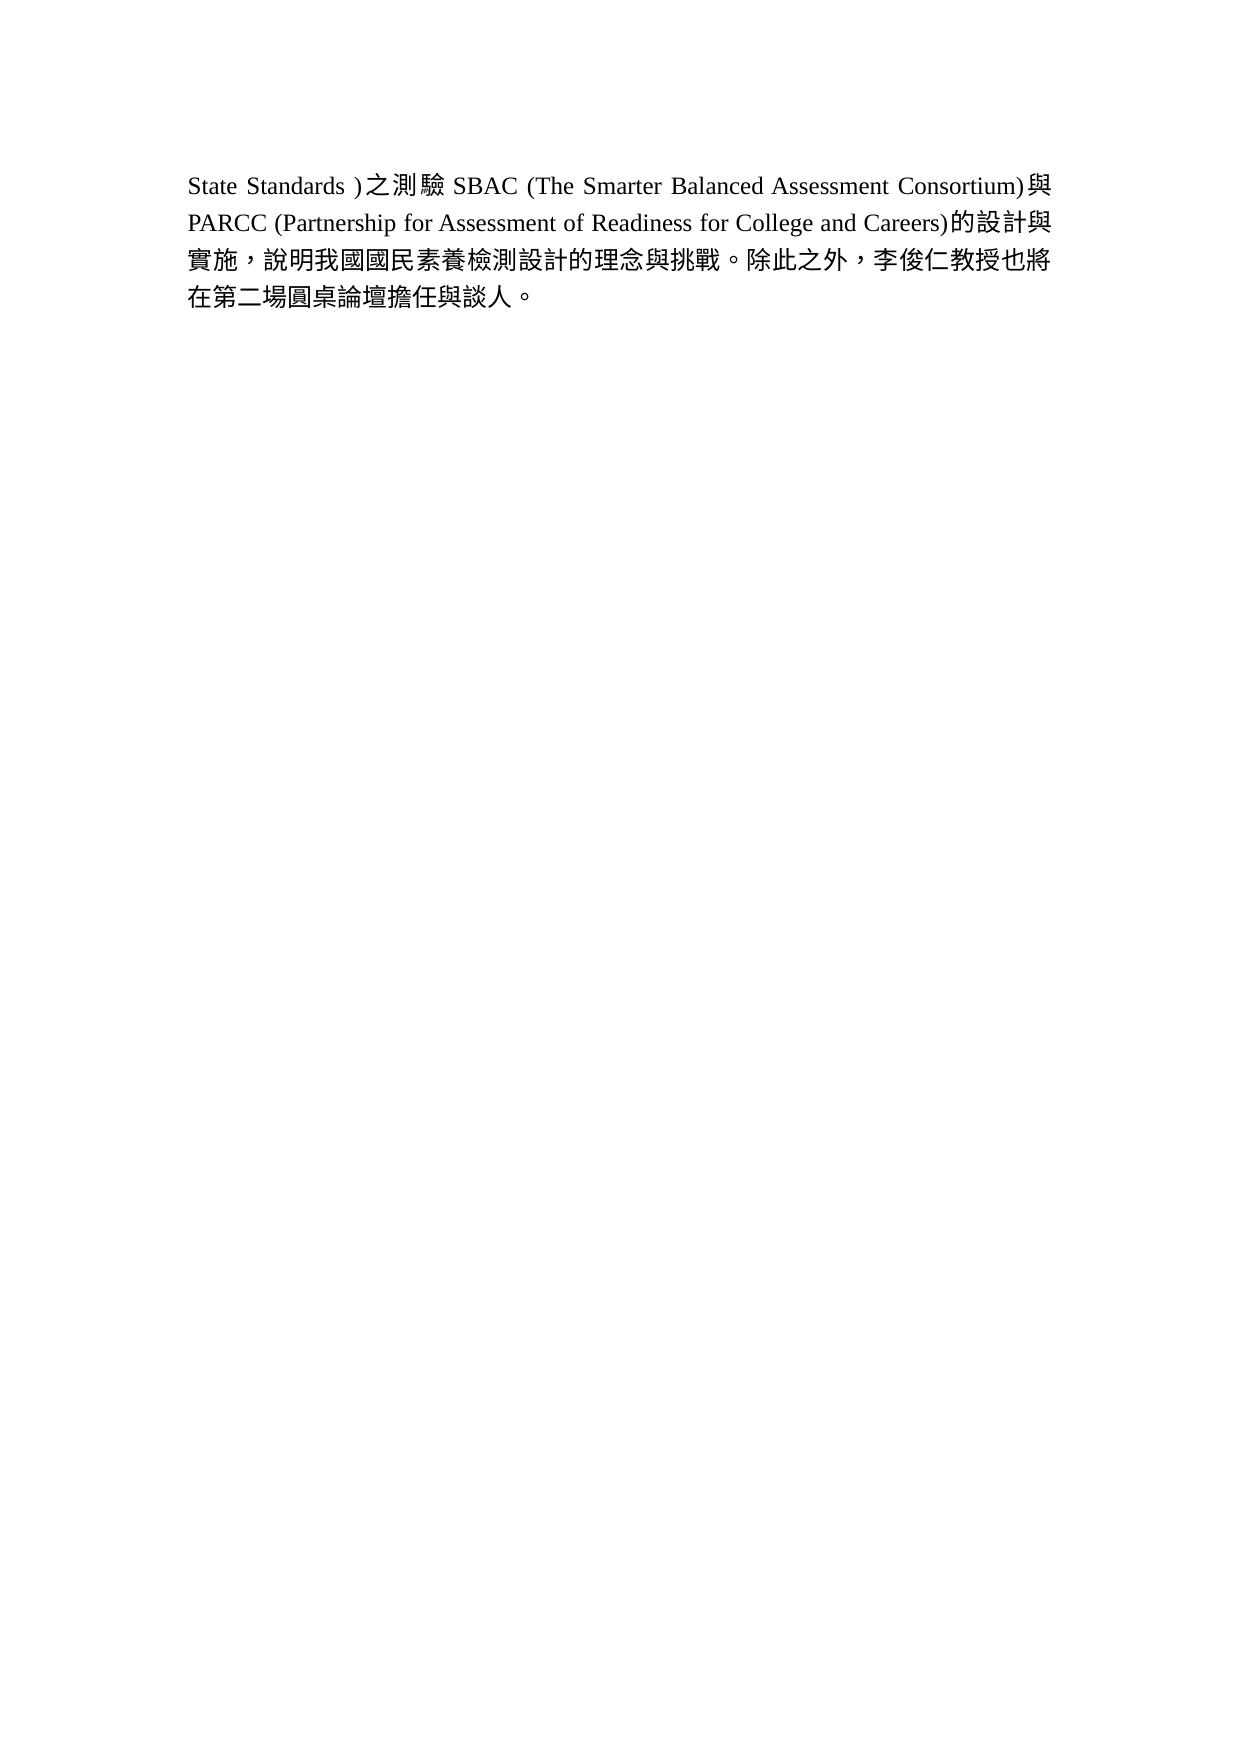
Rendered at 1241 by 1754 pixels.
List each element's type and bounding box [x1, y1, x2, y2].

list [187, 164, 1053, 314]
